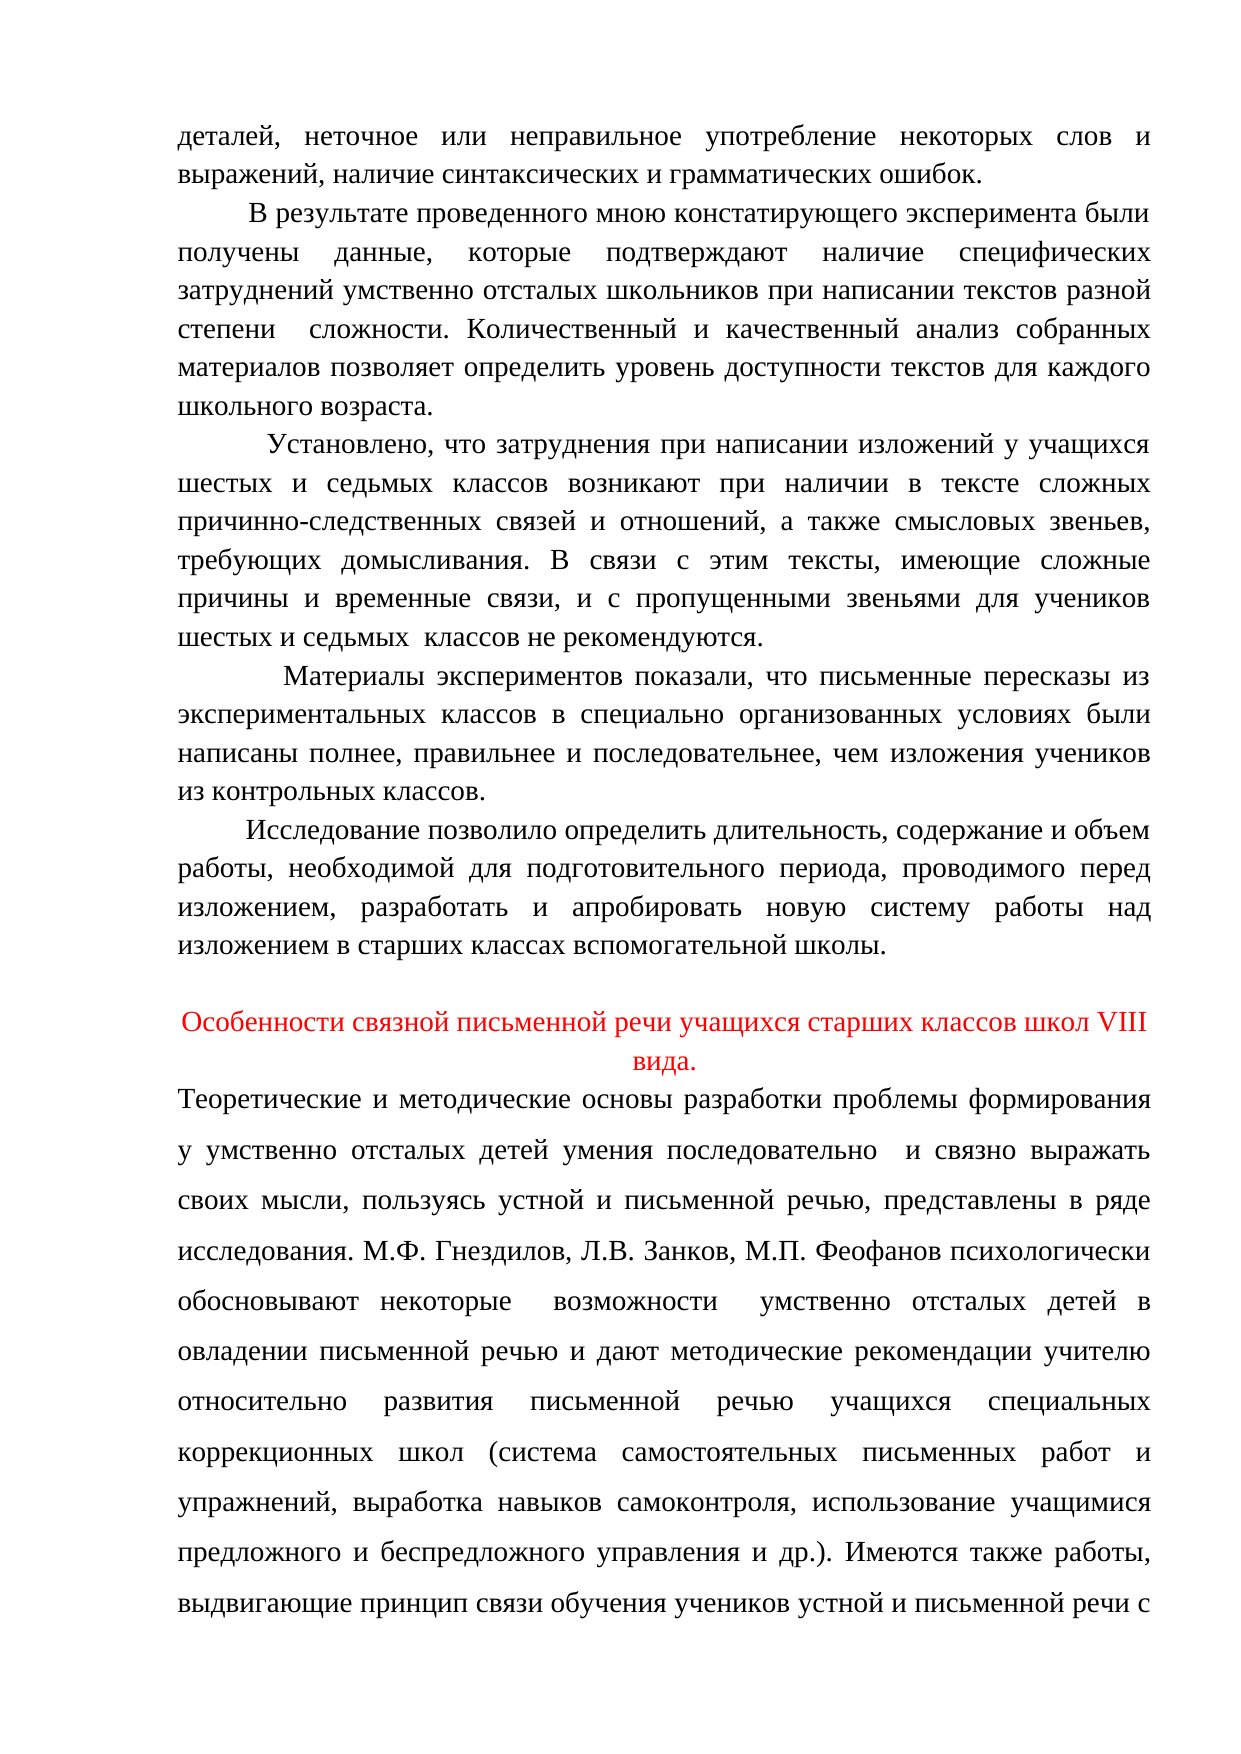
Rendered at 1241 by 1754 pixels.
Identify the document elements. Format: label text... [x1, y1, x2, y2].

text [177, 118, 1152, 190]
text Установлено, что затруднения при написании изложений у учащихся шестых и седьмых классов возникают при наличии в тексте сложных причинно-следственных связей и отношений, а также смысловых звеньев, требующих домысливания. В связи с этим тексты, имеющие сложные причины и временные связи, и с пропущенными звеньями для учеников шестых и седьмых классов не рекомендуются. [177, 426, 1152, 653]
text Материалы экспериментов показали, что письменные пересказы из экспериментальных классов в специально организованных условиях были написаны полнее, правильнее и последовательнее, чем изложения учеников из контрольных классов. [177, 658, 1152, 807]
text В результате проведенного мною констатирующего эксперимента были получены данные, которые подтверждают наличие специфических затруднений умственно отсталых школьников при написании текстов разной степени сложности. Количественный и качественный анализ собранных материалов позволяет определить уровень доступности текстов для каждого школьного возраста. [177, 195, 1152, 421]
text Исследование позволило определить длительность, содержание и объем работы, необходимой для подготовительного периода, проводимого перед изложением, разработать и апробировать новую систему работы над изложением в старших классах вспомогательной школы. [177, 812, 1152, 961]
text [177, 1082, 1152, 1618]
text Особенности связной письменной речи учащихся старших классов школ VIII вида. [177, 1004, 1152, 1077]
